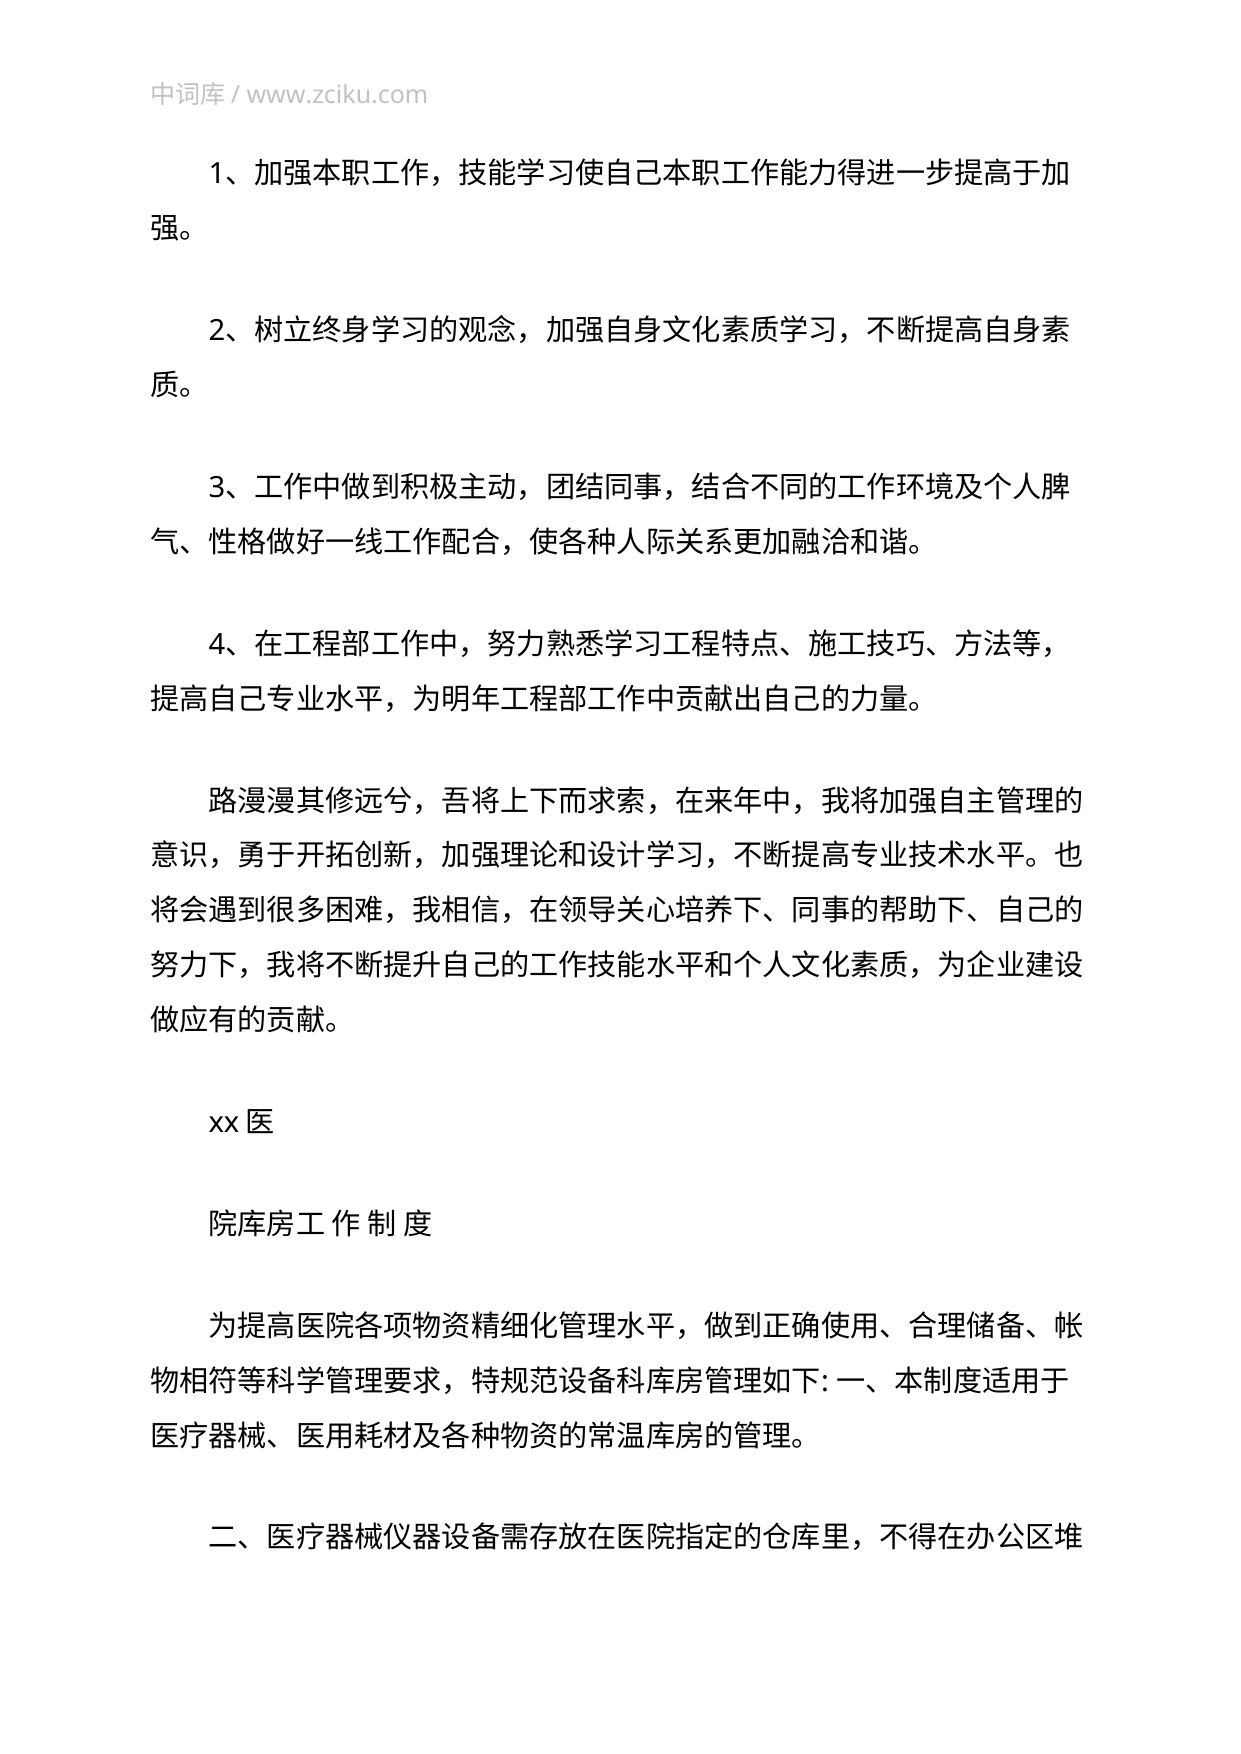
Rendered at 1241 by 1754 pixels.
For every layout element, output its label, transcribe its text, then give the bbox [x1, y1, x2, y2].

text 2、树立终身学习的观念，加强自身文化素质学习，不断提高自身素质。 [150, 307, 1090, 404]
text 院库房工 作 制 度 [150, 1200, 1090, 1243]
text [150, 1514, 1090, 1556]
text xx医 [150, 1098, 1090, 1141]
text 为提高医院各项物资精细化管理水平，做到正确使用、合理储备、帐物相符等科学管理要求，特规范设备科库房管理如下: 一、本制度适用于医疗器械、医用耗材及各种物资的常温库房的管理。 [150, 1302, 1090, 1454]
text 3、工作中做到积极主动，团结同事，结合不同的工作环境及个人脾气、性格做好一线工作配合，使各种人际关系更加融洽和谐。 [150, 463, 1090, 561]
text 路漫漫其修远兮，吾将上下而求索，在来年中，我将加强自主管理的意识，勇于开拓创新，加强理论和设计学习，不断提高专业技术水平。也将会遇到很多困难，我相信，在领导关心培养下、同事的帮助下、自己的努力下，我将不断提升自己的工作技能水平和个人文化素质，为企业建设做应有的贡献。 [150, 777, 1090, 1039]
text 1、加强本职工作，技能学习使自己本职工作能力得进一步提高于加强。 [150, 150, 1090, 247]
text 4、在工程部工作中，努力熟悉学习工程特点、施工技巧、方法等，提高自己专业水平，为明年工程部工作中贡献出自己的力量。 [150, 620, 1090, 718]
